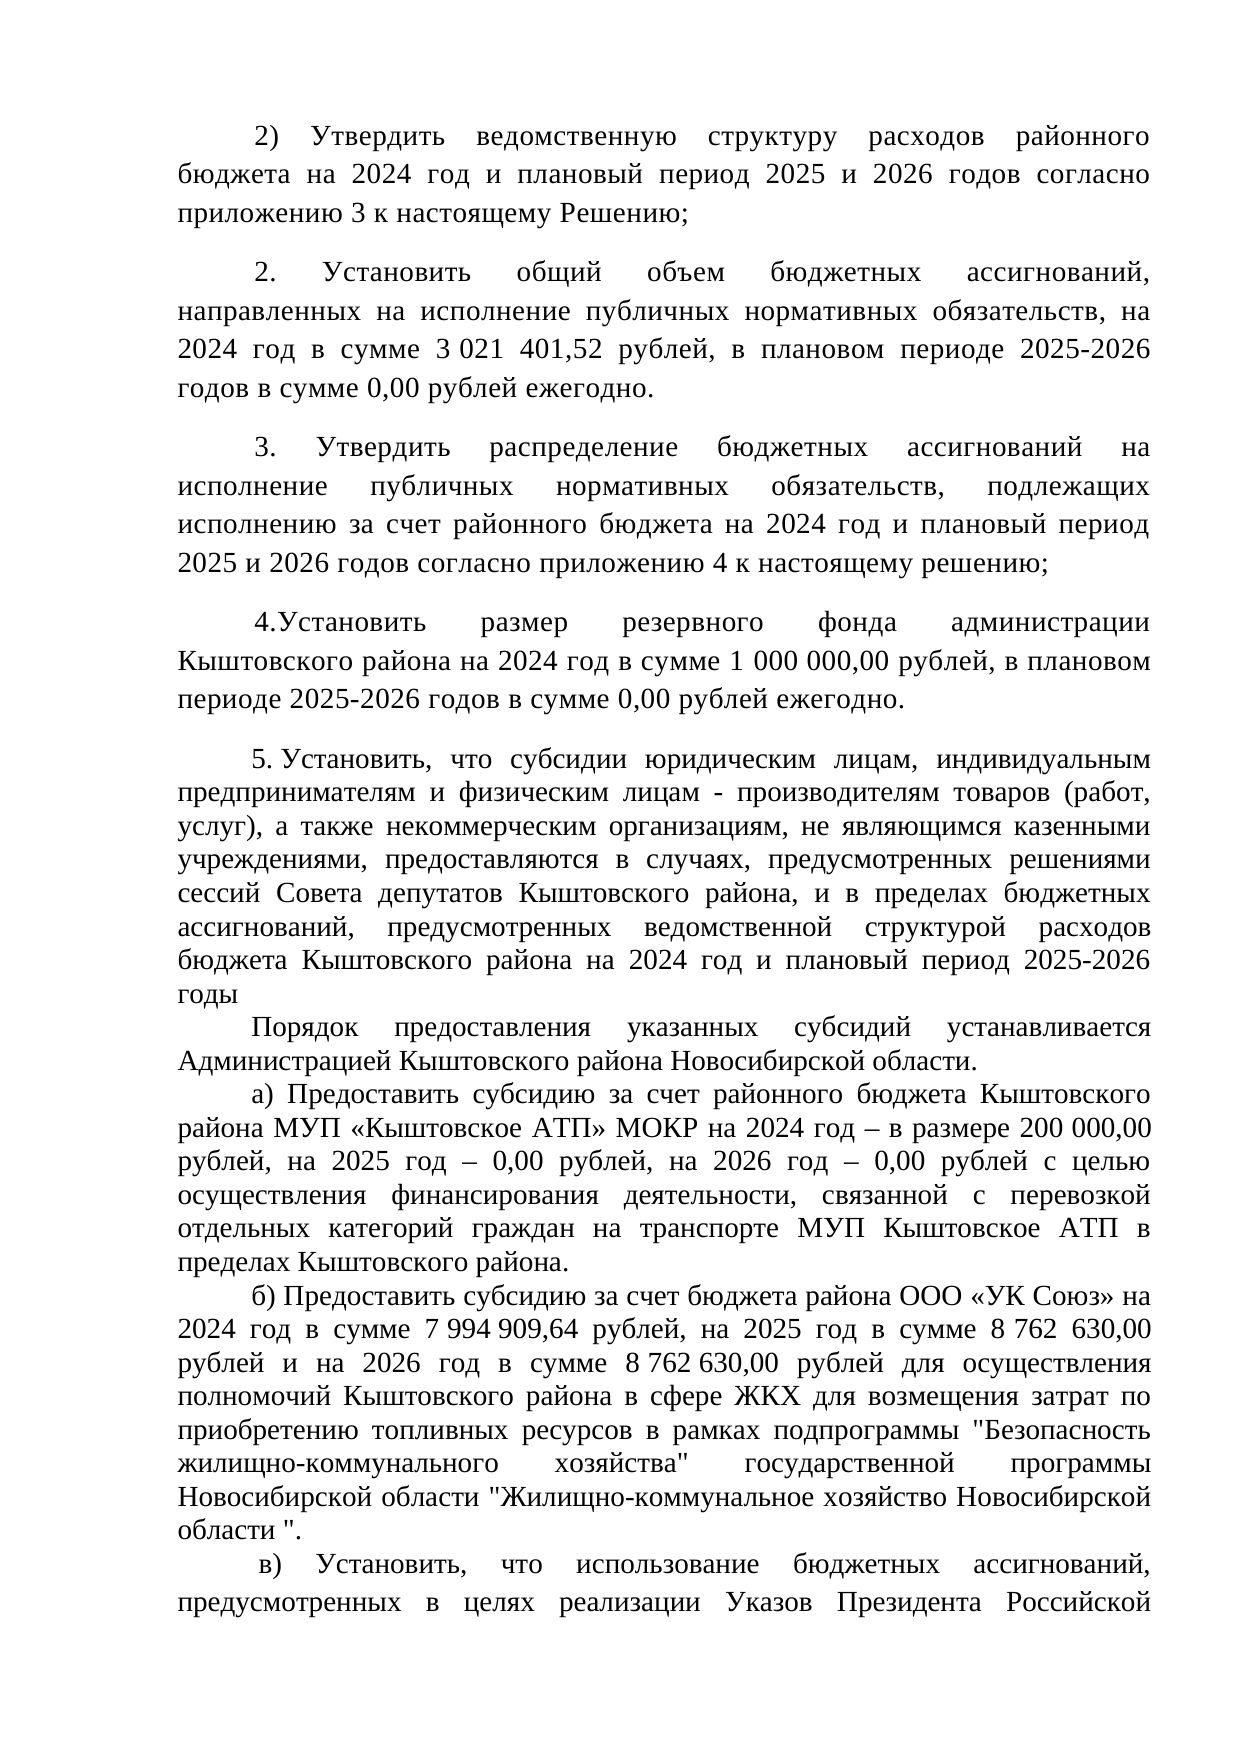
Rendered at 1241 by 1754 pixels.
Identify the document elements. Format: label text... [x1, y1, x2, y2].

text 2) Утвердить ведомственную структуру расходов районного бюджета на 2024 год и плановый период 2025 и 2026 годов согласно приложению 3 к настоящему Решению; [177, 118, 1152, 229]
text а) Предоставить субсидию за счет районного бюджета Кыштовского района МУП «Кыштовское АТП» МОКР на 2024 год – в размере 200 000,00 рублей, на 2025 год – 0,00 рублей, на 2026 год – 0,00 рублей с целью осуществления финансирования деятельности, связанной с перевозкой отдельных категорий граждан на транспорте МУП Кыштовское АТП в пределах Кыштовского района. [177, 1076, 1152, 1278]
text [177, 1546, 1152, 1618]
text 2. Установить общий объем бюджетных ассигнований, направленных на исполнение публичных нормативных обязательств, на 2024 год в сумме 3 021 401,52 рублей, в плановом периоде 2025-2026 годов в сумме 0,00 рублей ежегодно. [177, 254, 1152, 404]
text 4.Установить размер резервного фонда администрации Кыштовского района на 2024 год в сумме 1 000 000,00 рублей, в плановом периоде 2025-2026 годов в сумме 0,00 рублей ежегодно. [177, 604, 1152, 715]
text б) Предоставить субсидию за счет бюджета района ООО «УК Союз» на 2024 год в сумме 7 994 909,64 рублей, на 2025 год в сумме 8 762 630,00 рублей и на 2026 год в сумме 8 762 630,00 рублей для осуществления полномочий Кыштовского района в сфере ЖКХ для возмещения затрат по приобретению топливных ресурсов в рамках подпрограммы "Безопасность жилищно-коммунального хозяйства" государственной программы Новосибирской области "Жилищно-коммунальное хозяйство Новосибирской области ". [177, 1278, 1152, 1546]
text Порядок предоставления указанных субсидий устанавливается Администрацией Кыштовского района Новосибирской области. [177, 1009, 1152, 1076]
text 5. Установить, что субсидии юридическим лицам, индивидуальным предпринимателям и физическим лицам - производителям товаров (работ, услуг), а также некоммерческим организациям, не являющимся казенными учреждениями, предоставляются в случаях, предусмотренных решениями сессий Совета депутатов Кыштовского района, и в пределах бюджетных ассигнований, предусмотренных ведомственной структурой расходов бюджета Кыштовского района на 2024 год и плановый период 2025-2026 годы [177, 741, 1152, 1009]
text 3. Утвердить распределение бюджетных ассигнований на исполнение публичных нормативных обязательств, подлежащих исполнению за счет районного бюджета на 2024 год и плановый период 2025 и 2026 годов согласно приложению 4 к настоящему решению; [177, 429, 1152, 579]
